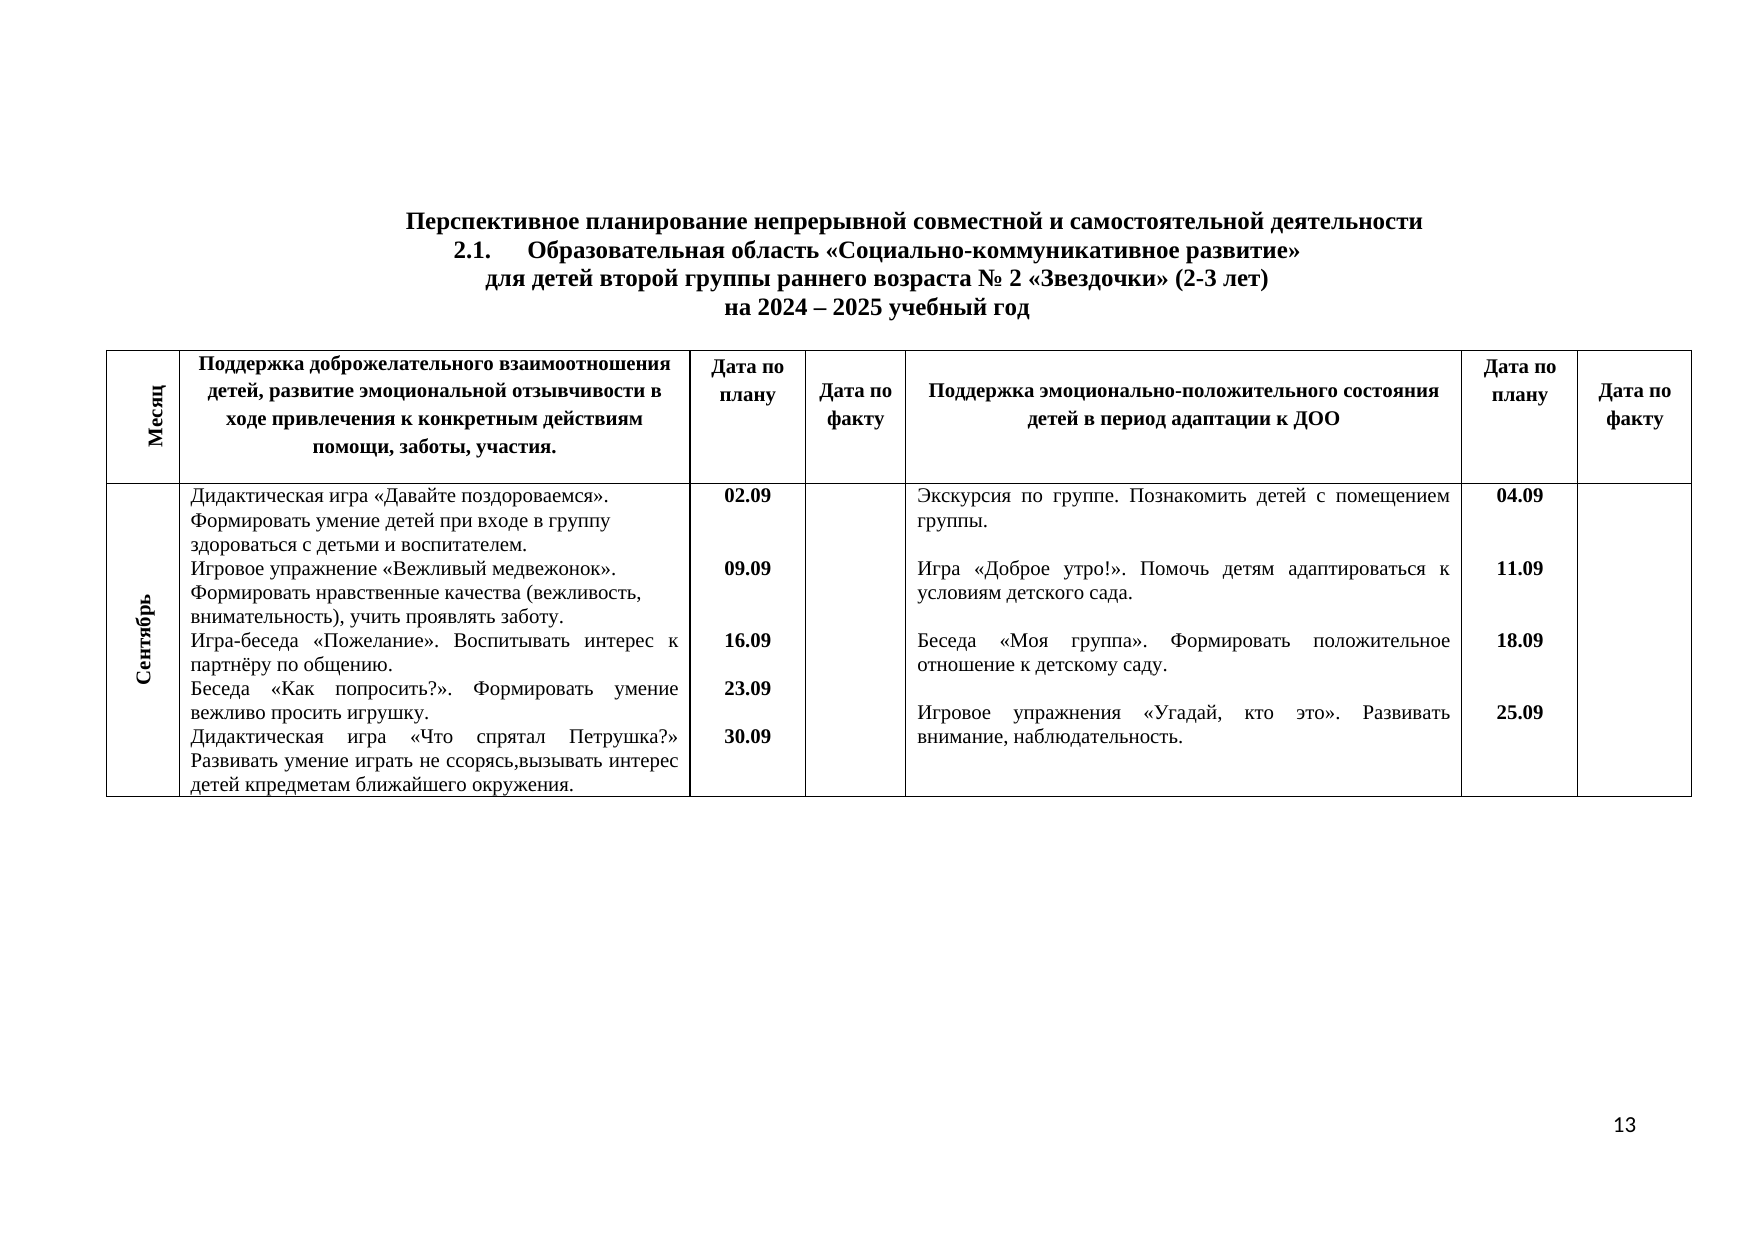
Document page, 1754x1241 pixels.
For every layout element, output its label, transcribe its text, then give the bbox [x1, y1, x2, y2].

table_cell [1578, 484, 1691, 796]
table_header Дата по плану [1462, 351, 1577, 482]
table_cell 02.09 09.09 16.09 23.09 30.09 [691, 484, 805, 796]
table_header Поддержка доброжелательного взаимоотношения детей, развитие эмоциональной отзывчивости в ходе привлечения к конкретным действиям помощи, заботы, участия. [180, 351, 689, 482]
list Образовательная область «Социально-коммуникативное развитие» [118, 235, 1636, 263]
table_header Дата по факту [1578, 351, 1691, 482]
table_cell Сентябрь [107, 484, 179, 796]
list Перспективное планирование непрерывной совместной и самостоятельной деятельности [193, 206, 1636, 235]
table_header Поддержка эмоционально-положительного состояния детей в период адаптации к ДОО [906, 351, 1461, 482]
text для детей второй группы раннего возраста № 2 «Звездочки» (2-3 лет) [118, 263, 1636, 292]
text на 2024 – 2025 учебный год [118, 292, 1636, 321]
table_cell 04.09 11.09 18.09 25.09 [1462, 484, 1577, 796]
table_header Дата по плану [691, 351, 805, 482]
table_header Месяц [107, 351, 179, 482]
table_header Дата по факту [806, 351, 905, 482]
table_cell Экскурсия по группе. Познакомить детей с помещением группы. Игра «Доброе утро!». Помочь детям адаптироваться к условиям детского сада. Беседа «Моя группа». Формировать положительное отношение к детскому саду. Игровое упражнения «Угадай, кто это». Развивать внимание, наблюдательность. [906, 484, 1461, 796]
table_cell [806, 484, 905, 796]
table_cell Дидактическая игра «Давайте поздороваемся». Формировать умение детей при входе в группу здороваться с детьми и воспитателем. Игровое упражнение «Вежливый медвежонок». Формировать нравственные качества (вежливость, внимательность), учить проявлять заботу. Игра-беседа «Пожелание». Воспитывать интерес к партнёру по общению. Беседа «Как попросить?». Формировать умение вежливо просить игрушку. Дидактическая игра «Что спрятал Петрушка?» Развивать умение играть не ссорясь,вызывать интерес детей кпредметам ближайшего окружения. [180, 484, 689, 796]
